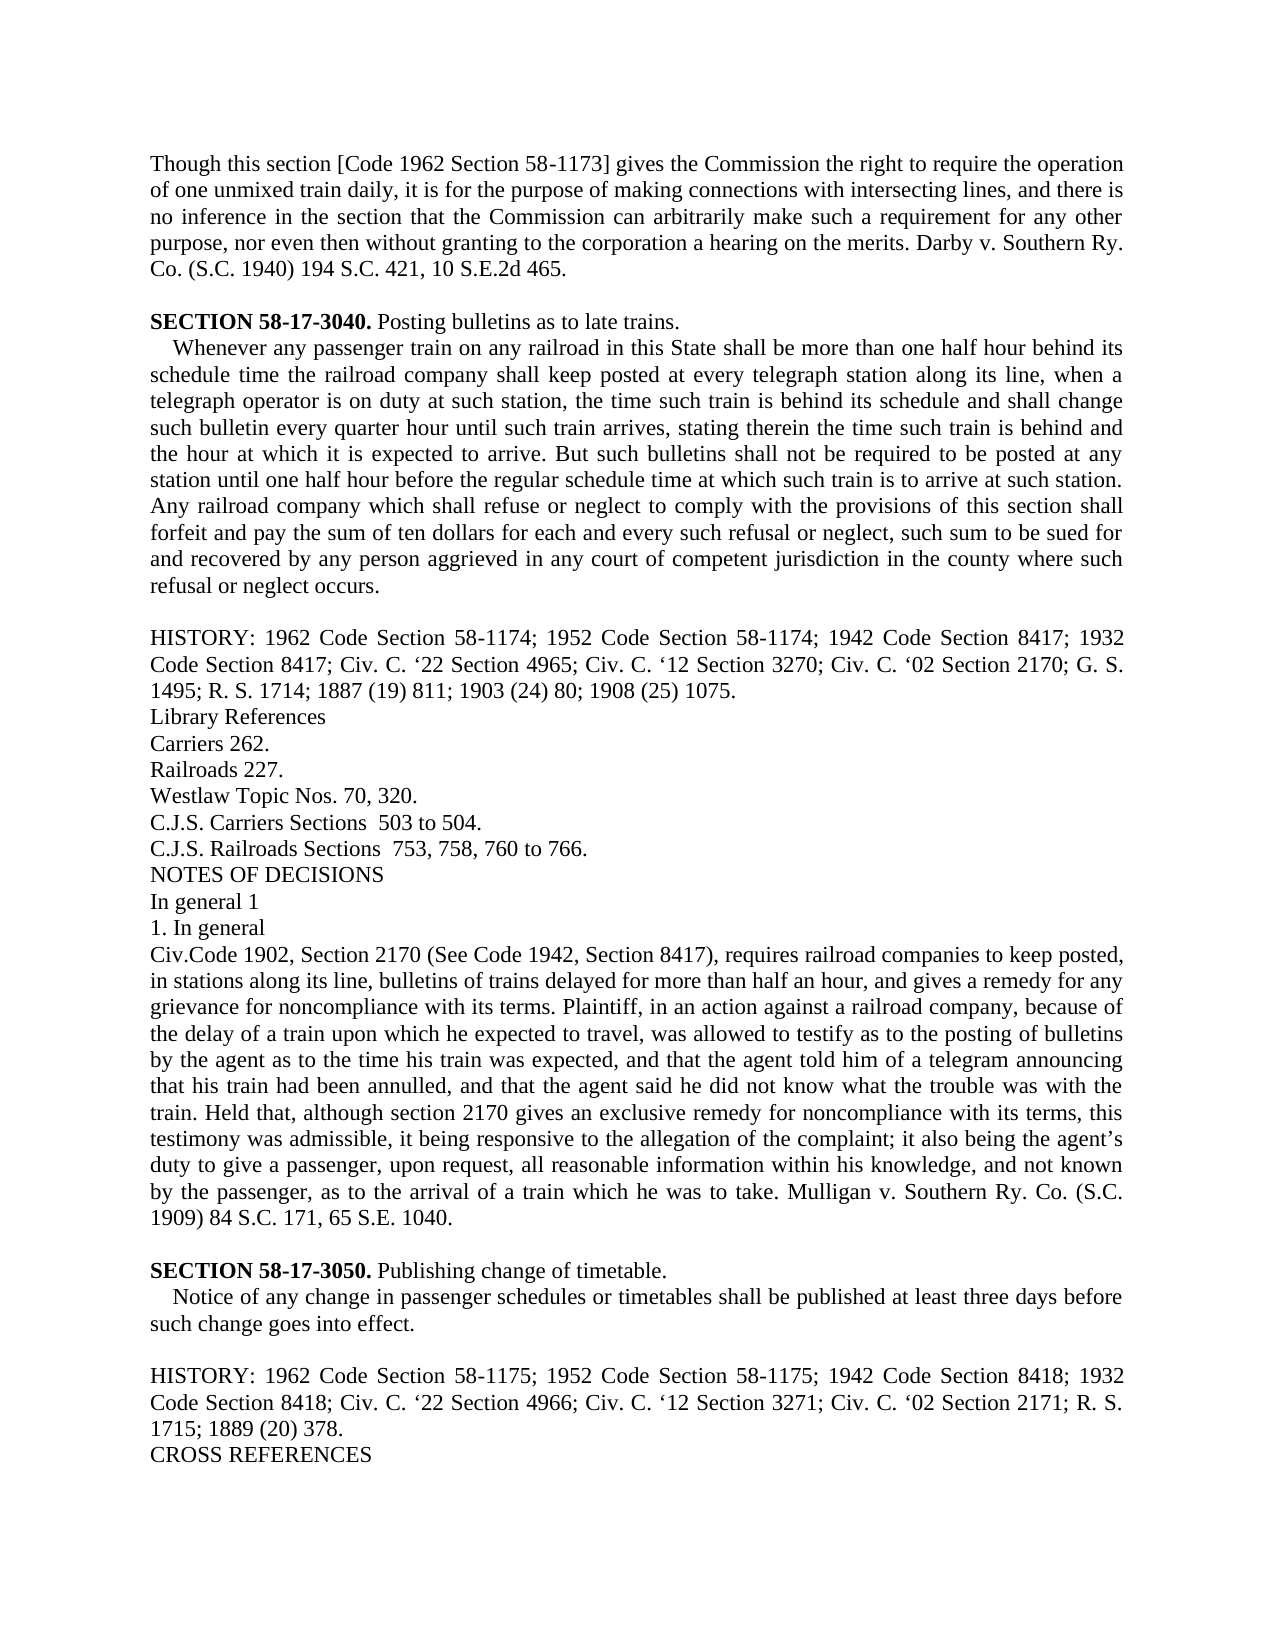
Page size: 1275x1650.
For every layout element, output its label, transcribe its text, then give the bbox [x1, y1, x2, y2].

text Carriers 262. [150, 730, 1125, 756]
text HISTORY: 1962 Code Section 58-1174; 1952 Code Section 58-1174; 1942 Code Section 8417; 1932 Code Section 8417; Civ. C. ‘22 Section 4965; Civ. C. ‘12 Section 3270; Civ. C. ‘02 Section 2170; G. S. 1495; R. S. 1714; 1887 (19) 811; 1903 (24) 80; 1908 (25) 1075. [150, 624, 1125, 703]
text CROSS REFERENCES [150, 1441, 1125, 1468]
text HISTORY: 1962 Code Section 58-1175; 1952 Code Section 58-1175; 1942 Code Section 8418; 1932 Code Section 8418; Civ. C. ‘22 Section 4966; Civ. C. ‘12 Section 3271; Civ. C. ‘02 Section 2171; R. S. 1715; 1889 (20) 378. [150, 1362, 1125, 1441]
text SECTION 58-17-3040. Posting bulletins as to late trains. [150, 308, 1125, 334]
text C.J.S. Railroads Sections 753, 758, 760 to 766. [150, 835, 1125, 862]
text Railroads 227. [150, 756, 1125, 782]
text Notice of any change in passenger schedules or timetables shall be published at least three days before such change goes into effect. [150, 1283, 1125, 1336]
text SECTION 58-17-3050. Publishing change of timetable. [150, 1257, 1125, 1283]
text NOTES OF DECISIONS [150, 862, 1125, 888]
text C.J.S. Carriers Sections 503 to 504. [150, 809, 1125, 835]
text 1. In general [150, 914, 1125, 941]
text Library References [150, 703, 1125, 730]
text Whenever any passenger train on any railroad in this State shall be more than one half hour behind its schedule time the railroad company shall keep posted at every telegraph station along its line, when a telegraph operator is on duty at such station, the time such train is behind its schedule and shall change such bulletin every quarter hour until such train arrives, stating therein the time such train is behind and the hour at which it is expected to arrive. But such bulletins shall not be required to be posted at any station until one half hour before the regular schedule time at which such train is to arrive at such station. Any railroad company which shall refuse or neglect to comply with the provisions of this section shall forfeit and pay the sum of ten dollars for each and every such refusal or neglect, such sum to be sued for and recovered by any person aggrieved in any court of competent jurisdiction in the county where such refusal or neglect occurs. [150, 334, 1125, 598]
text In general 1 [150, 888, 1125, 914]
text Though this section [Code 1962 Section 58-1173] gives the Commission the right to require the operation of one unmixed train daily, it is for the purpose of making connections with intersecting lines, and there is no inference in the section that the Commission can arbitrarily make such a requirement for any other purpose, nor even then without granting to the corporation a hearing on the merits. Darby v. Southern Ry. Co. (S.C. 1940) 194 S.C. 421, 10 S.E.2d 465. [150, 150, 1125, 282]
text Westlaw Topic Nos. 70, 320. [150, 782, 1125, 809]
text Civ.Code 1902, Section 2170 (See Code 1942, Section 8417), requires railroad companies to keep posted, in stations along its line, bulletins of trains delayed for more than half an hour, and gives a remedy for any grievance for noncompliance with its terms. Plaintiff, in an action against a railroad company, because of the delay of a train upon which he expected to travel, was allowed to testify as to the posting of bulletins by the agent as to the time his train was expected, and that the agent told him of a telegram announcing that his train had been annulled, and that the agent said he did not know what the trouble was with the train. Held that, although section 2170 gives an exclusive remedy for noncompliance with its terms, this testimony was admissible, it being responsive to the allegation of the complaint; it also being the agent’s duty to give a passenger, upon request, all reasonable information within his knowledge, and not known by the passenger, as to the arrival of a train which he was to take. Mulligan v. Southern Ry. Co. (S.C. 1909) 84 S.C. 171, 65 S.E. 1040. [150, 941, 1125, 1231]
